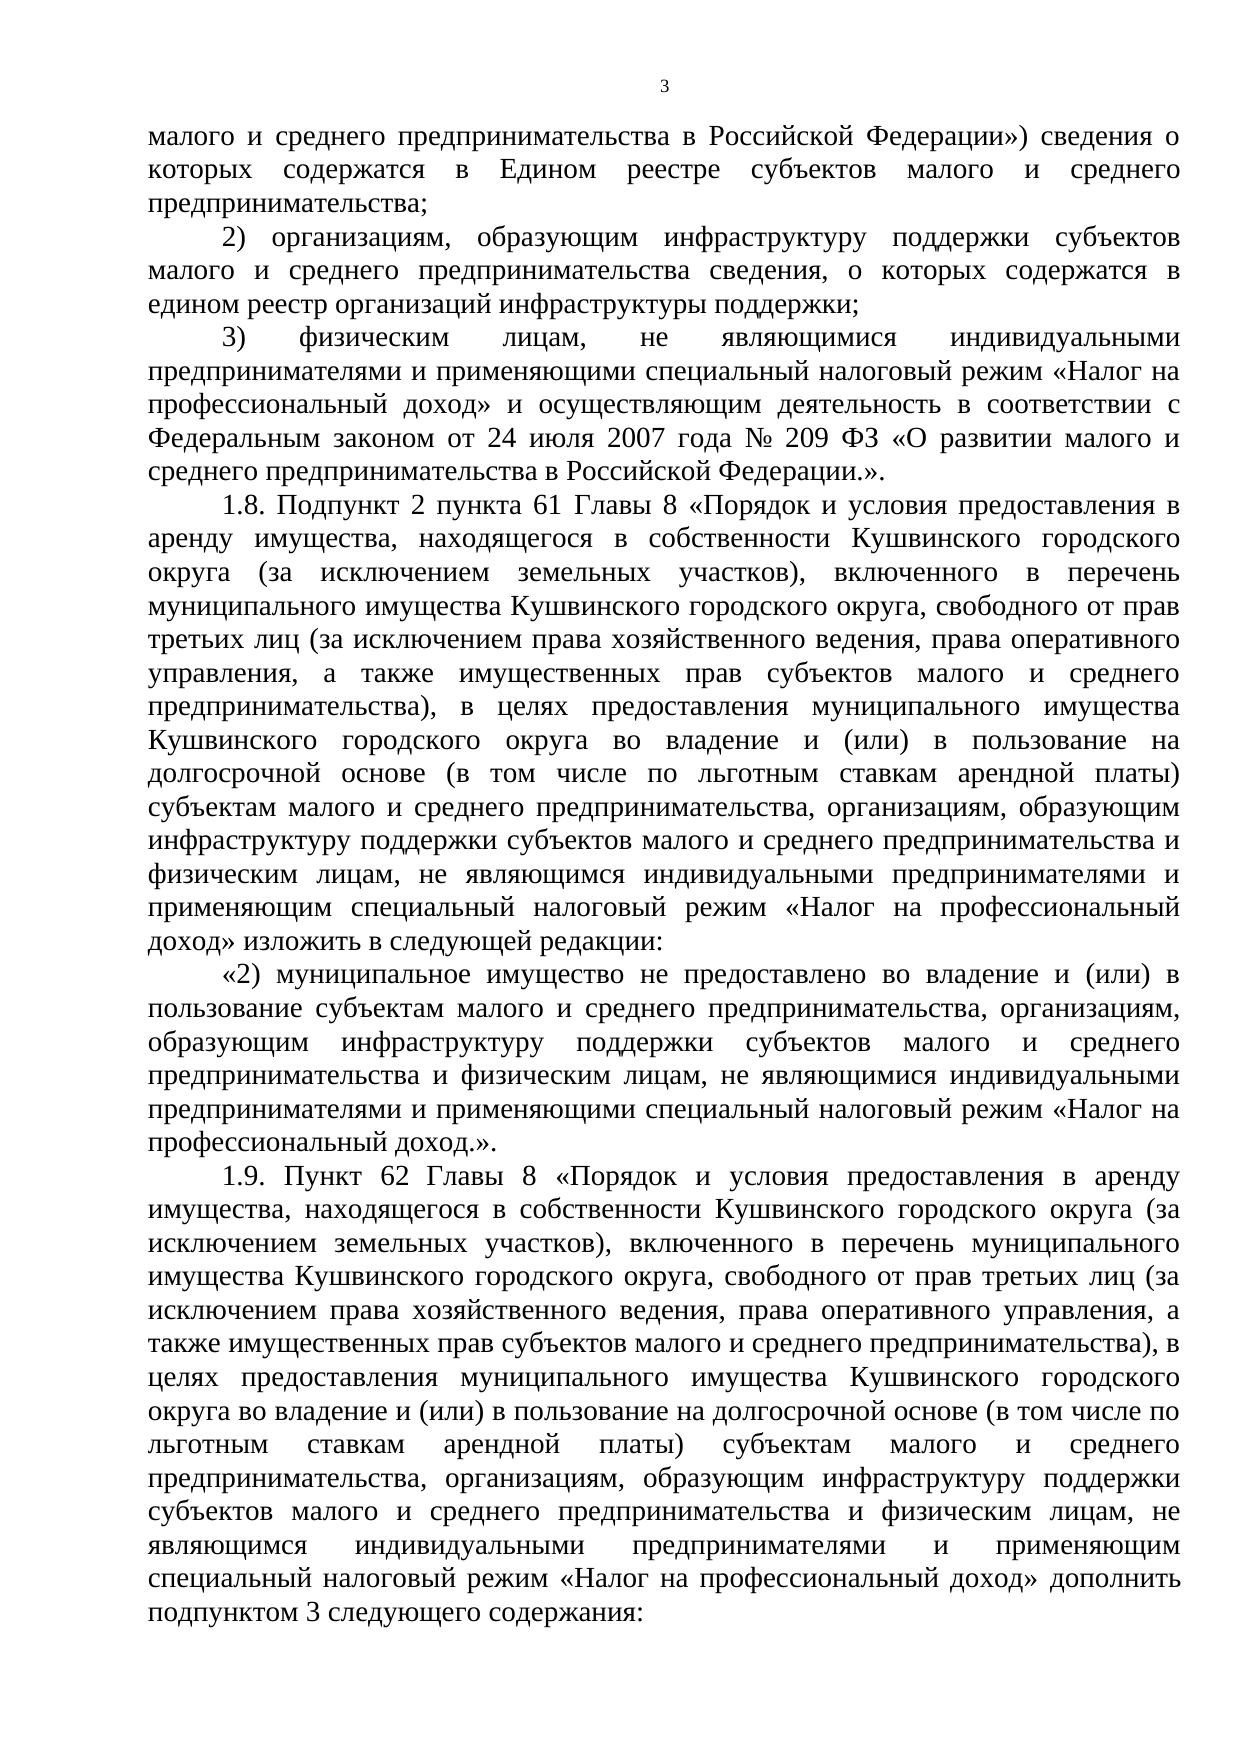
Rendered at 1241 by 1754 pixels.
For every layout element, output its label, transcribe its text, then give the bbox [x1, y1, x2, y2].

text «2) муниципальное имущество не предоставлено во владение и (или) в пользование субъектам малого и среднего предпринимательства, организациям, образующим инфраструктуру поддержки субъектов малого и среднего предпринимательства и физическим лицам, не являющимися индивидуальными предпринимателями и применяющими специальный налоговый режим «Налог на профессиональный доход.». [148, 957, 1181, 1158]
text 3) физическим лицам, не являющимися индивидуальными предпринимателями и применяющими специальный налоговый режим «Налог на профессиональный доход» и осуществляющим деятельность в соответствии с Федеральным законом от 24 июля 2007 года № 209 ФЗ «О развитии малого и среднего предпринимательства в Российской Федерации.». [148, 319, 1181, 487]
text 2) организациям, образующим инфраструктуру поддержки субъектов малого и среднего предпринимательства сведения, о которых содержатся в едином реестр организаций инфраструктуры поддержки; [148, 219, 1181, 319]
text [148, 118, 1181, 219]
text 1.9. Пункт 62 Главы 8 «Порядок и условия предоставления в аренду имущества, находящегося в собственности Кушвинского городского округа (за исключением земельных участков), включенного в перечень муниципального имущества Кушвинского городского округа, свободного от прав третьих лиц (за исключением права хозяйственного ведения, права оперативного управления, а также имущественных прав субъектов малого и среднего предпринимательства), в целях предоставления муниципального имущества Кушвинского городского округа во владение и (или) в пользование на долгосрочной основе (в том числе по льготным ставкам арендной платы) субъектам малого и среднего предпринимательства, организациям, образующим инфраструктуру поддержки субъектов малого и среднего предпринимательства и физическим лицам, не являющимся индивидуальными предпринимателями и применяющим специальный налоговый режим «Налог на профессиональный доход» дополнить подпунктом 3 следующего содержания: [148, 1158, 1181, 1627]
text 1.8. Подпункт 2 пункта 61 Главы 8 «Порядок и условия предоставления в аренду имущества, находящегося в собственности Кушвинского городского округа (за исключением земельных участков), включенного в перечень муниципального имущества Кушвинского городского округа, свободного от прав третьих лиц (за исключением права хозяйственного ведения, права оперативного управления, а также имущественных прав субъектов малого и среднего предпринимательства), в целях предоставления муниципального имущества Кушвинского городского округа во владение и (или) в пользование на долгосрочной основе (в том числе по льготным ставкам арендной платы) субъектам малого и среднего предпринимательства, организациям, образующим инфраструктуру поддержки субъектов малого и среднего предпринимательства и физическим лицам, не являющимся индивидуальными предпринимателями и применяющим специальный налоговый режим «Налог на профессиональный доход» изложить в следующей редакции: [148, 487, 1181, 957]
